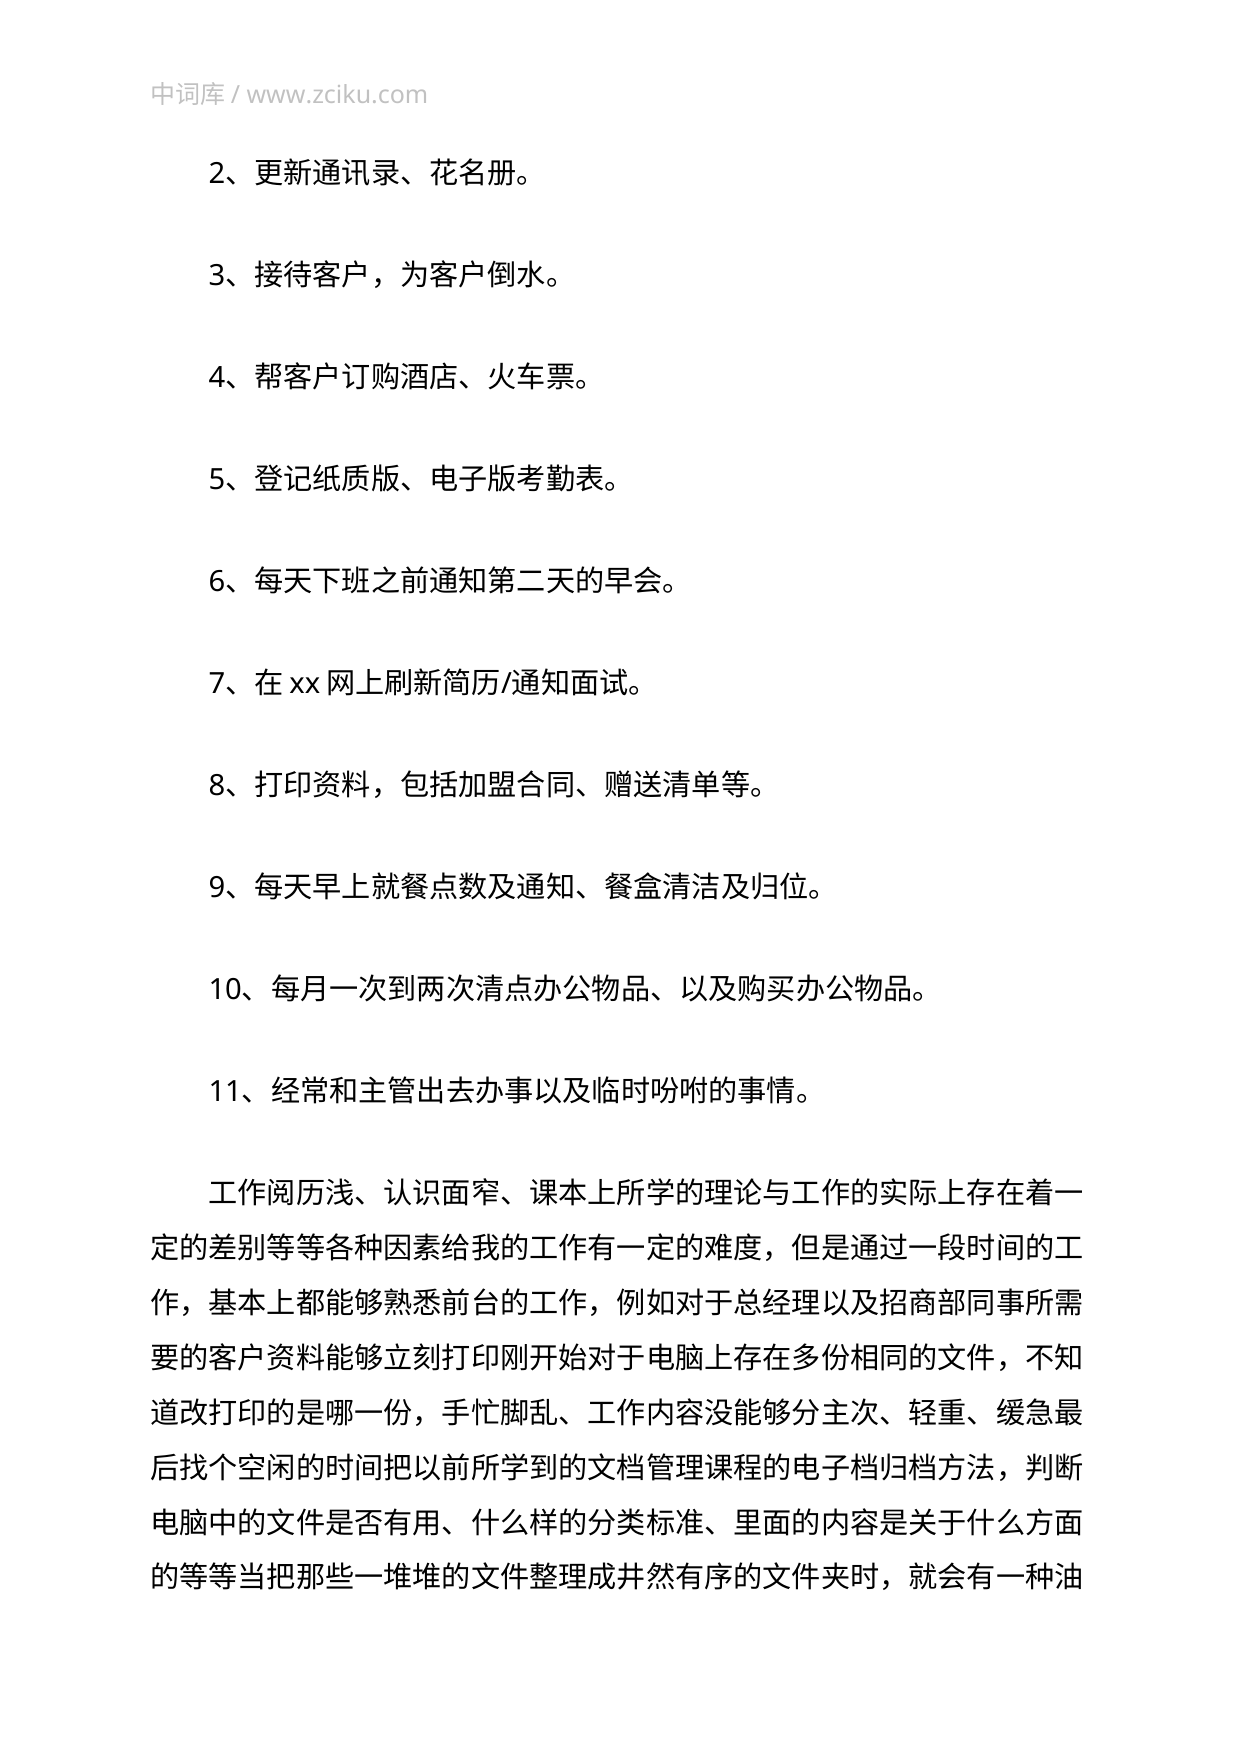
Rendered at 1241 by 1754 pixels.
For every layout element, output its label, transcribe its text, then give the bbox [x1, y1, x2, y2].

text 7、在xx网上刷新简历/通知面试。 [150, 660, 1090, 702]
text 9、每天早上就餐点数及通知、餐盒清洁及归位。 [150, 864, 1090, 906]
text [150, 1170, 1090, 1596]
text 4、帮客户订购酒店、火车票。 [150, 354, 1090, 396]
text 3、接待客户，为客户倒水。 [150, 252, 1090, 294]
text 10、每月一次到两次清点办公物品、以及购买办公物品。 [150, 966, 1090, 1008]
text 2、更新通讯录、花名册。 [150, 150, 1090, 192]
text 8、打印资料，包括加盟合同、赠送清单等。 [150, 762, 1090, 804]
text 6、每天下班之前通知第二天的早会。 [150, 558, 1090, 600]
text 11、经常和主管出去办事以及临时吩咐的事情。 [150, 1068, 1090, 1110]
text 5、登记纸质版、电子版考勤表。 [150, 456, 1090, 498]
